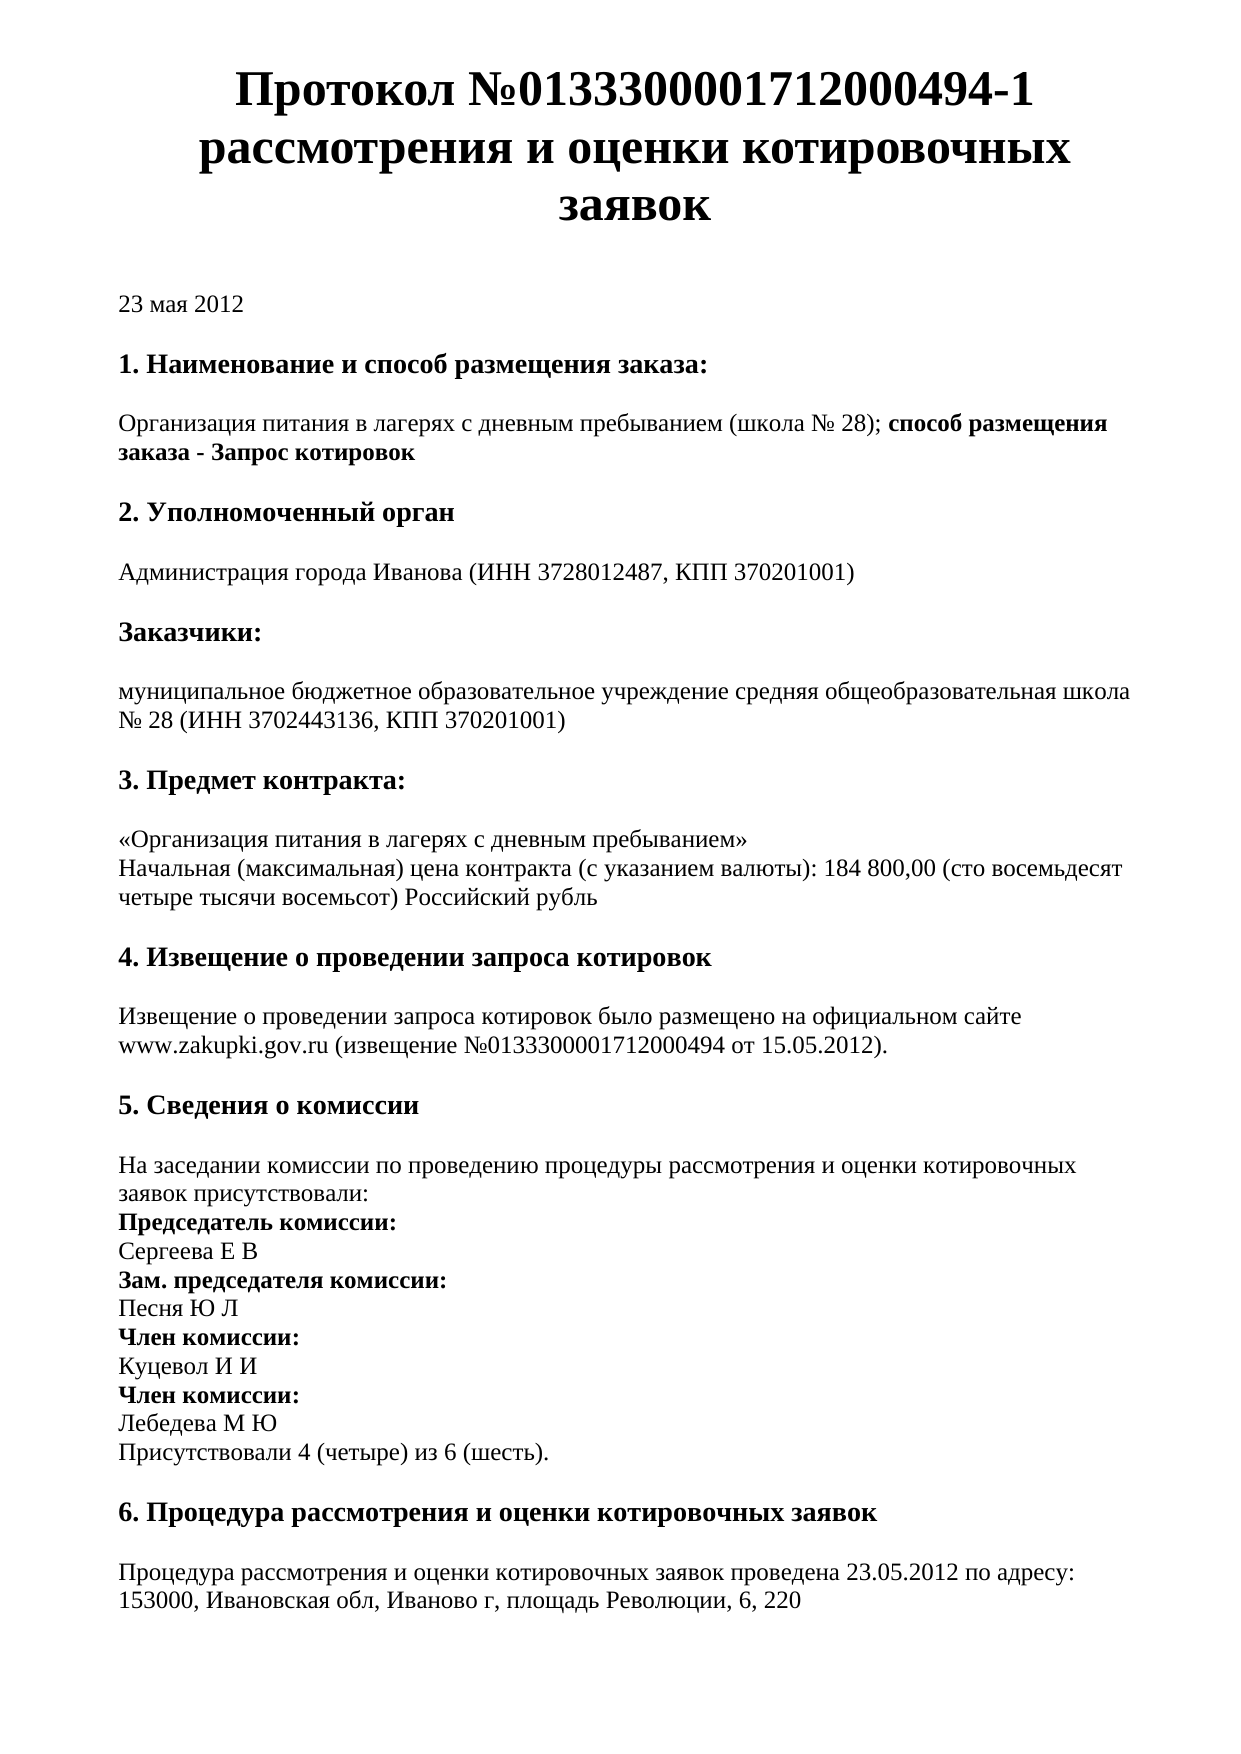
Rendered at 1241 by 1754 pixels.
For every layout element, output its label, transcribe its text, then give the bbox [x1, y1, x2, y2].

text рассмотрения и оценки котировочных заявок [118, 117, 1152, 232]
text Процедура рассмотрения и оценки котировочных заявок проведена 23.05.2012 по адресу: 153000, Ивановская обл, Иваново г, площадь Революции, 6, 220 [118, 1557, 1152, 1614]
text 6. Процедура рассмотрения и оценки котировочных заявок [118, 1495, 1152, 1527]
text Организация питания в лагерях с дневным пребыванием (школа № 28); способ размещения заказа - Запрос котировок [118, 408, 1152, 466]
text Член комиссии: Куцевол И И [118, 1322, 1152, 1380]
text Заказчики: [118, 615, 1152, 647]
text 4. Извещение о проведении запроса котировок [118, 940, 1152, 972]
text Извещение о проведении запроса котировок было размещено на официальном сайте www.zakupki.gov.ru (извещение №0133300001712000494 от 15.05.2012). [118, 1001, 1152, 1059]
text Протокол №0133300001712000494-1 [118, 59, 1152, 117]
text «Организация питания в лагерях с дневным пребыванием» Начальная (максимальная) цена контракта (с указанием валюты): 184 800,00 (сто восемьдесят четыре тысячи восемьсот) Российский рубль [118, 824, 1152, 911]
text муниципальное бюджетное образовательное учреждение средняя общеобразовательная школа № 28 (ИНН 3702443136, КПП 370201001) [118, 676, 1152, 734]
text 23 мая 2012 [118, 260, 1152, 318]
text На заседании комиссии по проведению процедуры рассмотрения и оценки котировочных заявок присутствовали: [118, 1150, 1152, 1207]
text 1. Наименование и способ размещения заказа: [118, 347, 1152, 379]
text 2. Уполномоченный орган [118, 495, 1152, 528]
text Член комиссии: Лебедева М Ю [118, 1380, 1152, 1437]
text 5. Сведения о комиссии [118, 1088, 1152, 1121]
text 3. Предмет контракта: [118, 763, 1152, 795]
text Администрация города Иванова (ИНН 3728012487, КПП 370201001) [118, 557, 1152, 586]
text Присутствовали 4 (четыре) из 6 (шесть). [118, 1437, 1152, 1466]
text Зам. председателя комиссии: Песня Ю Л [118, 1265, 1152, 1322]
text Председатель комиссии: Сергеева Е В [118, 1207, 1152, 1265]
